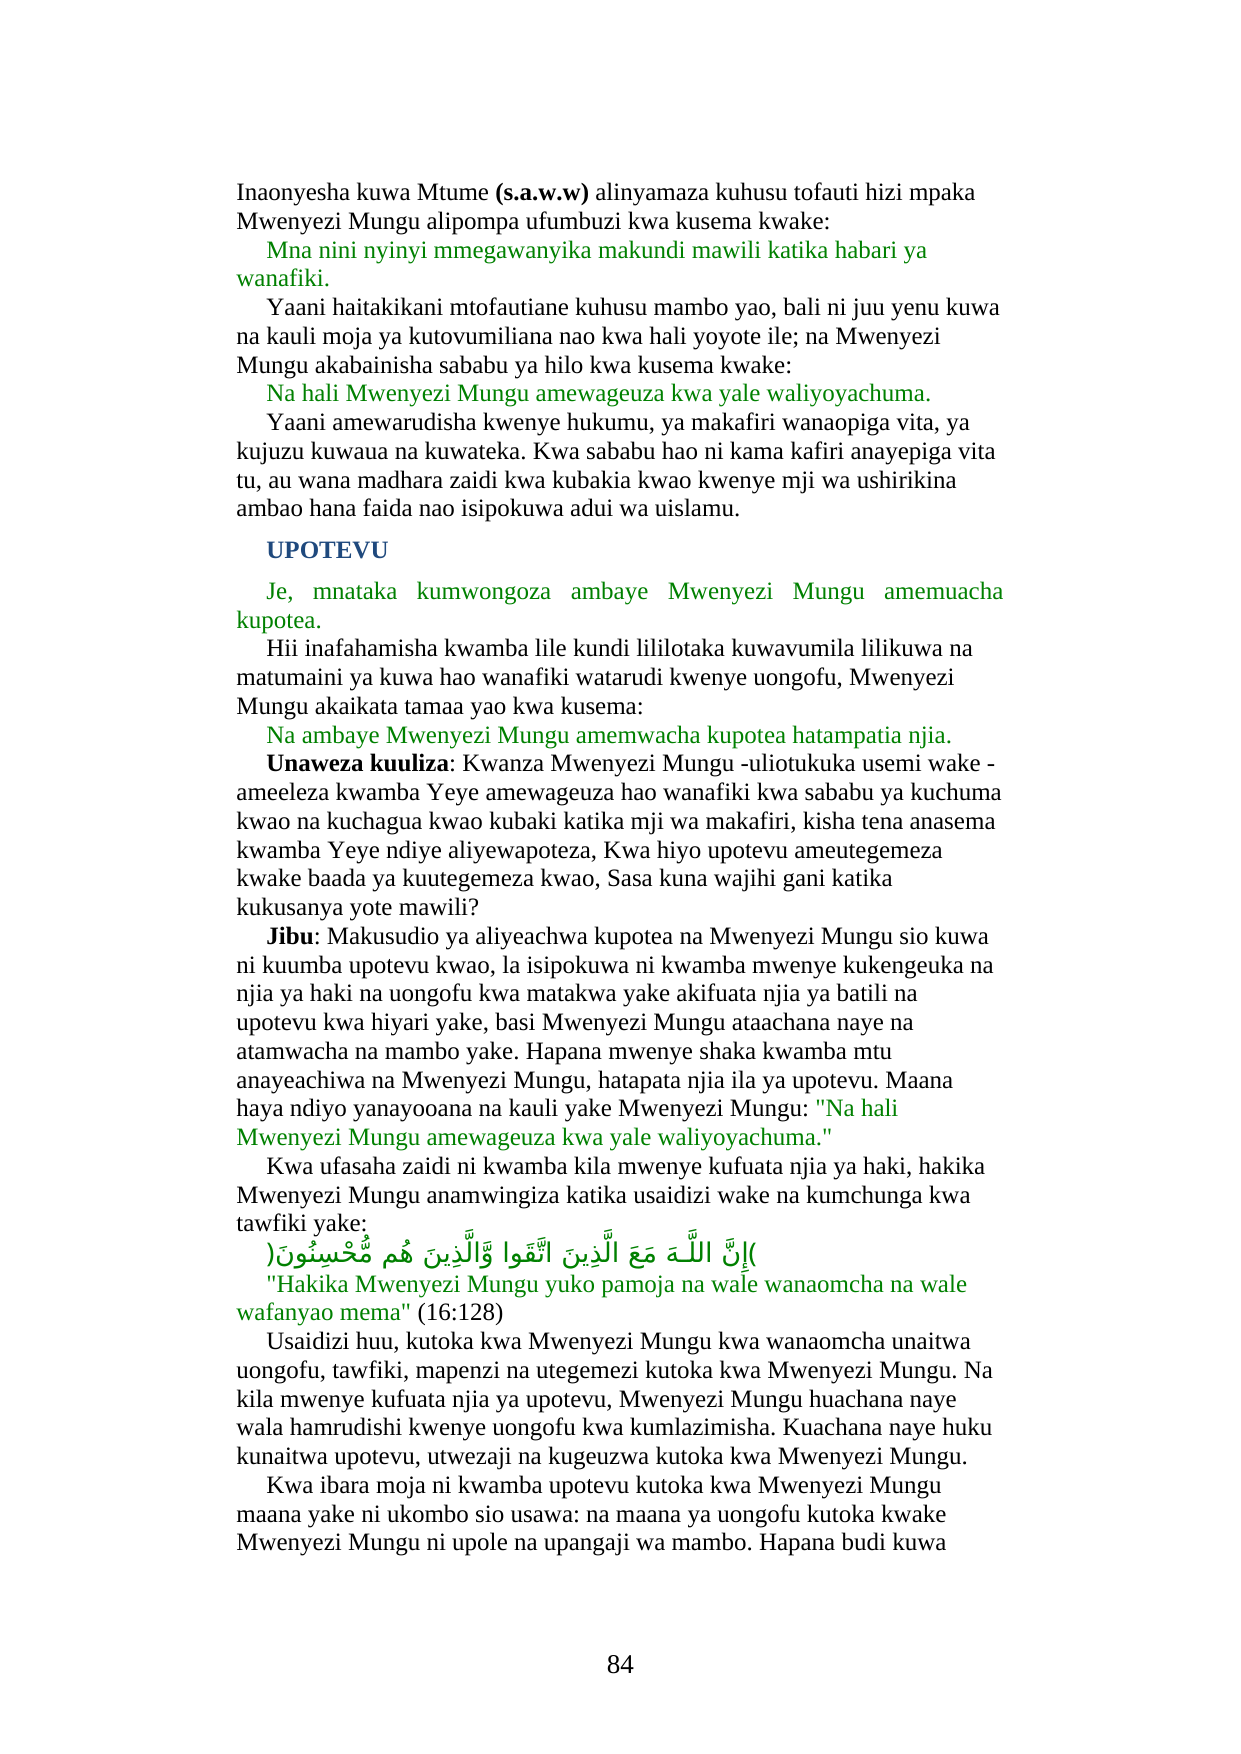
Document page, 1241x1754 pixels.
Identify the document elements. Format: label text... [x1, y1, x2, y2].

text Mna nini nyinyi mmegawanyika makundi mawili katika habari ya wanafiki. [236, 235, 1004, 292]
text Yaani amewarudisha kwenye hukumu, ya makafiri wanaopiga vita, ya kujuzu kuwaua na kuwateka. Kwa sababu hao ni kama kafiri anayepiga vita tu, au wana madhara zaidi kwa kubakia kwao kwenye mji wa ushirikina ambao hana faida nao isipokuwa adui wa uislamu. [236, 407, 1004, 522]
text Je, mnataka kumwongoza ambaye Mwenyezi Mungu amemuacha kupotea. [236, 576, 1004, 633]
subtitle UPOTEVU [236, 535, 1004, 563]
text Kwa ufasaha zaidi ni kwamba kila mwenye kufuata njia ya haki, hakika Mwenyezi Mungu anamwingiza katika usaidizi wake na kumchunga kwa tawfiki yake: [236, 1151, 1004, 1237]
text Jibu: Makusudio ya aliyeachwa kupotea na Mwenyezi Mungu sio kuwa ni kuumba upotevu kwao, la isipokuwa ni kwamba mwenye kukengeuka na njia ya haki na uongofu kwa matakwa yake akifuata njia ya batili na upotevu kwa hiyari yake, basi Mwenyezi Mungu ataachana naye na atamwacha na mambo yake. Hapana mwenye shaka kwamba mtu anayeachiwa na Mwenyezi Mungu, hatapata njia ila ya upotevu. Maana haya ndiyo yanayooana na kauli yake Mwenyezi Mungu: "Na hali Mwenyezi Mungu amewageuza kwa yale waliyoyachuma." [236, 921, 1004, 1151]
text "Hakika Mwenyezi Mungu yuko pamoja na wale wanaomcha na wale wafanyao mema" (16:128) [236, 1269, 1004, 1326]
text Na ambaye Mwenyezi Mungu amemwacha kupotea hatampatia njia. [236, 720, 1004, 748]
text Unaweza kuuliza: Kwanza Mwenyezi Mungu -uliotukuka usemi wake - ameeleza kwamba Yeye amewageuza hao wanafiki kwa sababu ya kuchuma kwao na kuchagua kwao kubaki katika mji wa makafiri, kisha tena anasema kwamba Yeye ndiye aliyewapoteza, Kwa hiyo upotevu ameutegemeza kwake baada ya kuutegemeza kwao, Sasa kuna wajihi gani katika kukusanya yote mawili? [236, 748, 1004, 921]
text Na hali Mwenyezi Mungu amewageuza kwa yale waliyoyachuma. [236, 378, 1004, 407]
text Hii inafahamisha kwamba lile kundi lililotaka kuwavumila lilikuwa na matumaini ya kuwa hao wanafiki watarudi kwenye uongofu, Mwenyezi Mungu akaikata tamaa yao kwa kusema: [236, 633, 1004, 720]
text Yaani haitakikani mtofautiane kuhusu mambo yao, bali ni juu yenu kuwa na kauli moja ya kutovumiliana nao kwa hali yoyote ile; na Mwenyezi Mungu akabainisha sababu ya hilo kwa kusema kwake: [236, 292, 1004, 378]
text Usaidizi huu, kutoka kwa Mwenyezi Mungu kwa wanaomcha unaitwa uongofu, tawfiki, mapenzi na utegemezi kutoka kwa Mwenyezi Mungu. Na kila mwenye kufuata njia ya upotevu, Mwenyezi Mungu huachana naye wala hamrudishi kwenye uongofu kwa kumlazimisha. Kuachana naye huku kunaitwa upotevu, utwezaji na kugeuzwa kutoka kwa Mwenyezi Mungu. [236, 1326, 1004, 1470]
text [236, 1470, 1004, 1556]
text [236, 177, 1004, 235]
text ﴿إِنَّ اللَّـهَ مَعَ الَّذِينَ اتَّقَوا وَّالَّذِينَ هُم مُّحْسِنُونَ﴾ [236, 1237, 1004, 1269]
